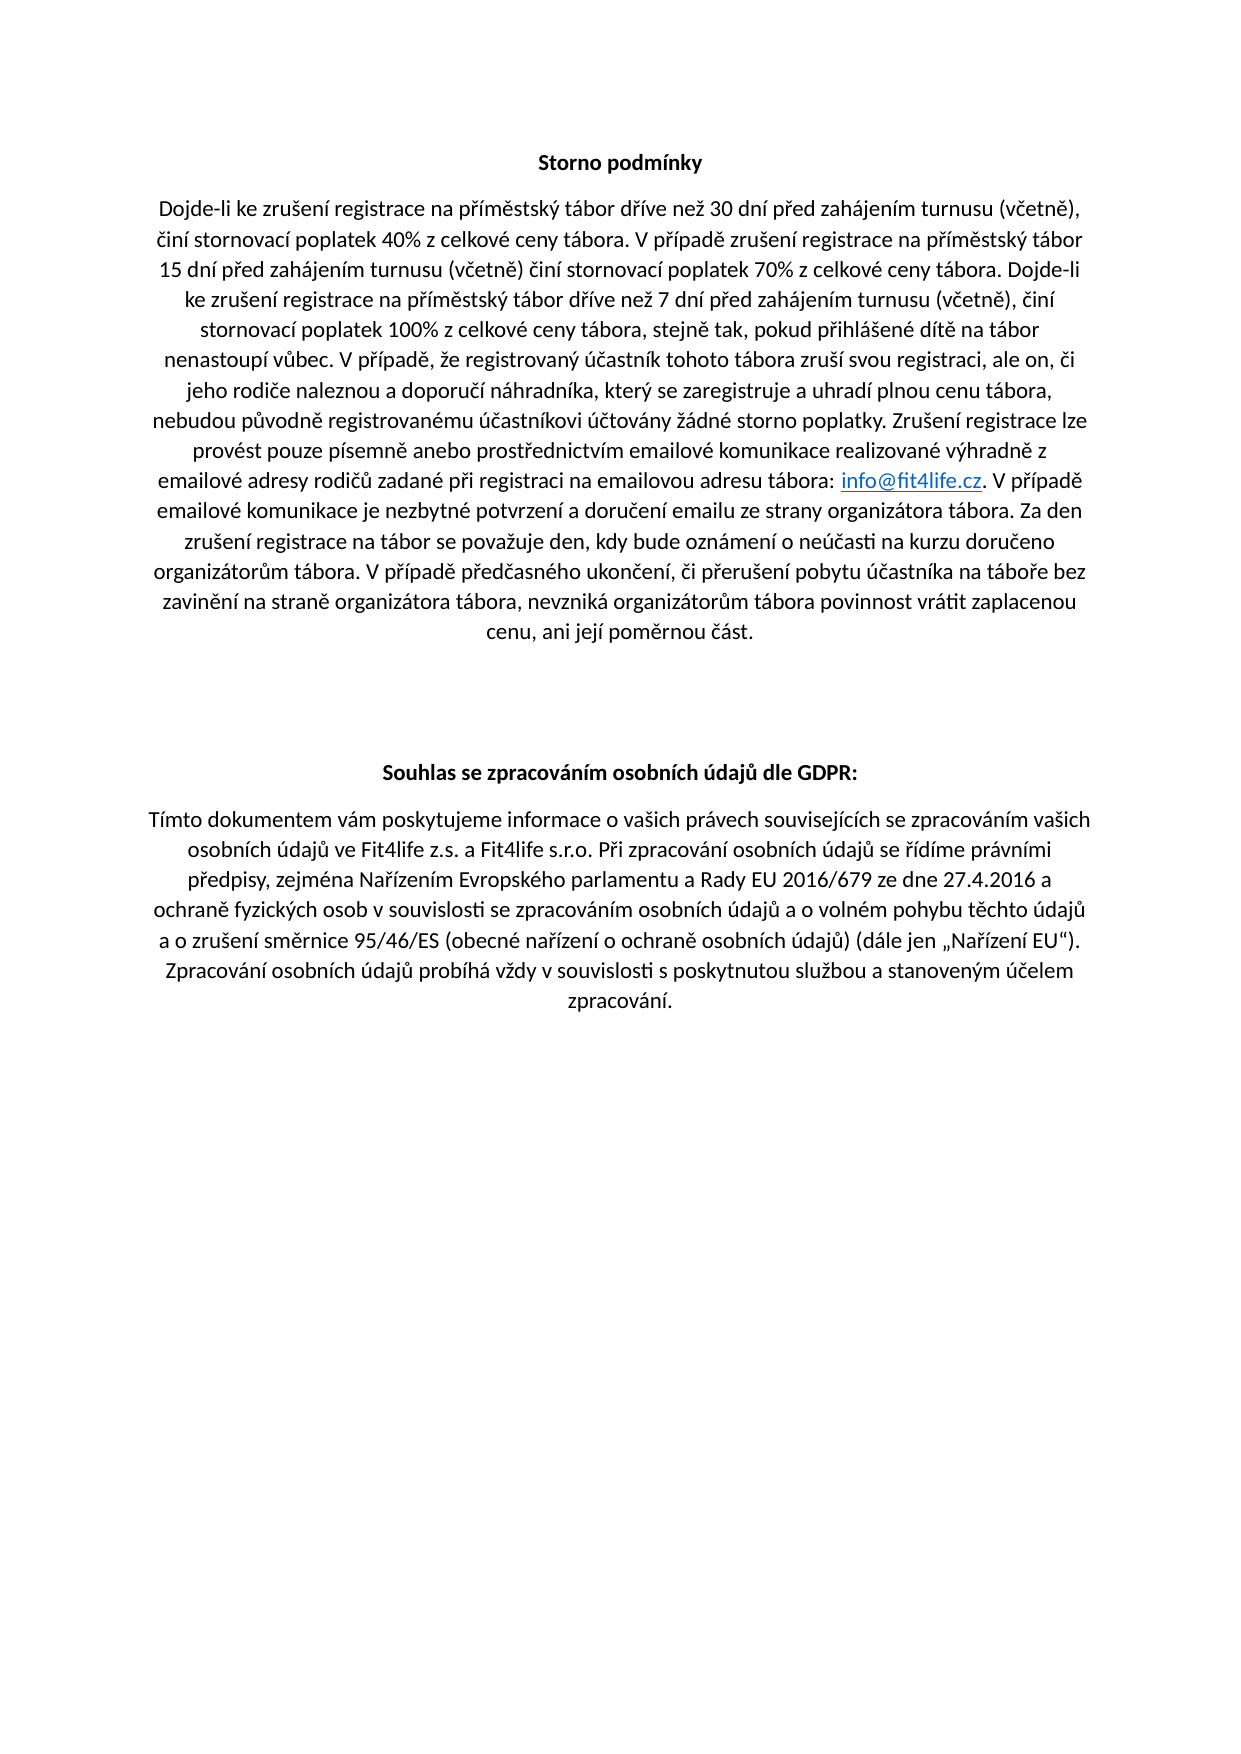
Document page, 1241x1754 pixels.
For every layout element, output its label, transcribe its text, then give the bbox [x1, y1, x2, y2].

text Tímto dokumentem vám poskytujeme informace o vašich právech souvisejících se zpracováním vašich osobních údajů ve Fit4life z.s. a Fit4life s.r.o. Při zpracování osobních údajů se řídíme právními předpisy, zejména Nařízením Evropského parlamentu a Rady EU 2016/679 ze dne 27.4.2016 a ochraně fyzických osob v souvislosti se zpracováním osobních údajů a o volném pohybu těchto údajů a o zrušení směrnice 95/46/ES (obecné nařízení o ochraně osobních údajů) (dále jen „Nařízení EU“). Zpracování osobních údajů probíhá vždy v souvislosti s poskytnutou službou a stanoveným účelem zpracování. [148, 805, 1093, 1014]
text Storno podmínky [148, 148, 1093, 176]
text Dojde-li ke zrušení registrace na příměstský tábor dříve než 30 dní před zahájením turnusu (včetně), činí stornovací poplatek 40% z celkové ceny tábora. V případě zrušení registrace na příměstský tábor 15 dní před zahájením turnusu (včetně) činí stornovací poplatek 70% z celkové ceny tábora. Dojde-li ke zrušení registrace na příměstský tábor dříve než 7 dní před zahájením turnusu (včetně), činí stornovací poplatek 100% z celkové ceny tábora, stejně tak, pokud přihlášené dítě na tábor nenastoupí vůbec. V případě, že registrovaný účastník tohoto tábora zruší svou registraci, ale on, či jeho rodiče naleznou a doporučí náhradníka, který se zaregistruje a uhradí plnou cenu tábora, nebudou původně registrovanému účastníkovi účtovány žádné storno poplatky. Zrušení registrace lze provést pouze písemně anebo prostřednictvím emailové komunikace realizované výhradně z emailové adresy rodičů zadané při registraci na emailovou adresu tábora: info@fit4life.cz. V případě emailové komunikace je nezbytné potvrzení a doručení emailu ze strany organizátora tábora. Za den zrušení registrace na tábor se považuje den, kdy bude oznámení o neúčasti na kurzu doručeno organizátorům tábora. V případě předčasného ukončení, či přerušení pobytu účastníka na táboře bez zavinění na straně organizátora tábora, nevzniká organizátorům tábora povinnost vrátit zaplacenou cenu, ani její poměrnou část. [148, 194, 1093, 645]
text Souhlas se zpracováním osobních údajů dle GDPR: [148, 758, 1093, 786]
